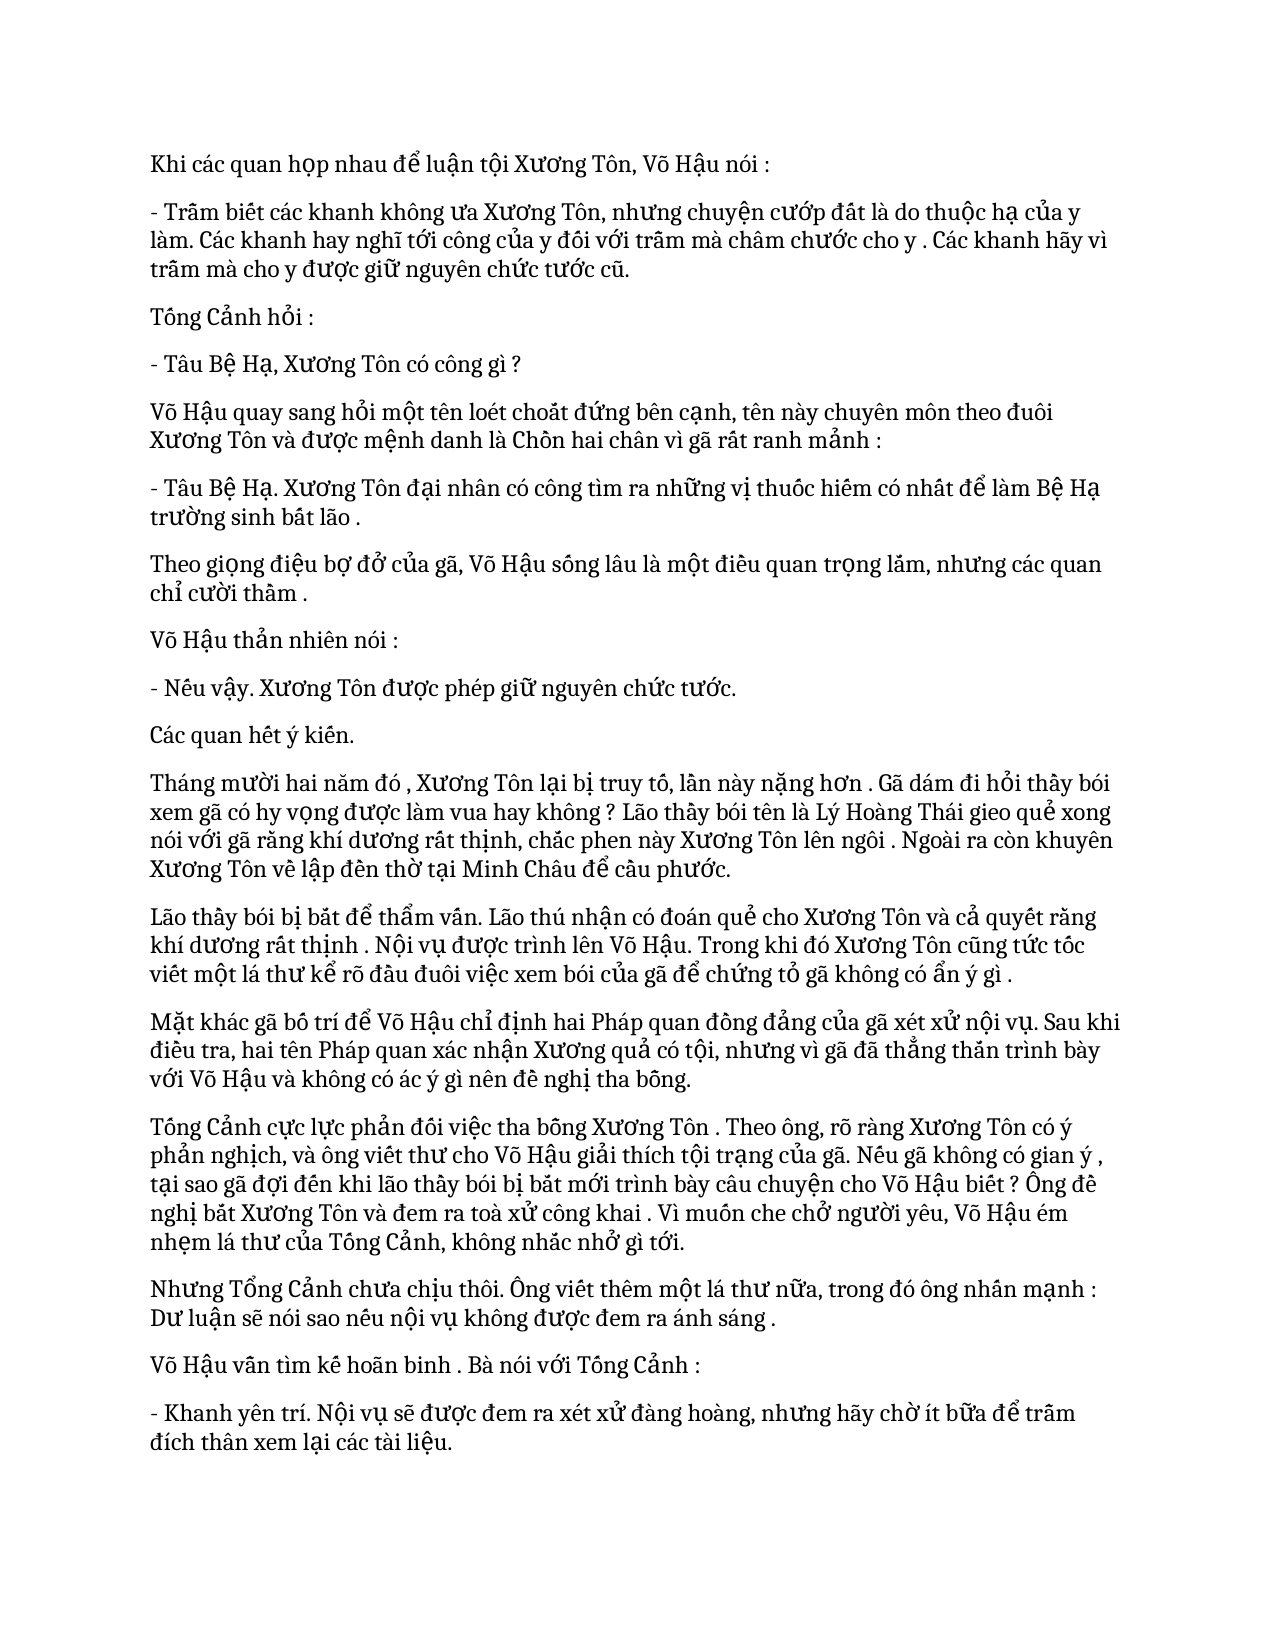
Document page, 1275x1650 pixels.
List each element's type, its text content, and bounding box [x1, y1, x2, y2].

text Nhưng Tổng Cảnh chưa chịu thôi. Ông viết thêm một lá thư nữa, trong đó ông nhấn mạnh : Dư luận sẽ nói sao nếu nội vụ không được đem ra ánh sáng . [150, 1275, 1125, 1332]
text Tống Cảnh cực lực phản đối việc tha bỗng Xương Tôn . Theo ông, rõ ràng Xương Tôn có ý phản nghịch, và ông viết thư cho Võ Hậu giải thích tội trạng của gã. Nếu gã không có gian ý , tại sao gã đợi đến khi lão thầy bói bị bắt mới trình bày câu chuyện cho Võ Hậu biết ? Ông đề nghị bắt Xương Tôn và đem ra toà xử công khai . Vì muốn che chở người yêu, Võ Hậu ém nhẹm lá thư của Tống Cảnh, không nhắc nhở gì tới. [150, 1112, 1125, 1256]
text - Tâu Bệ Hạ, Xương Tôn có công gì ? [150, 350, 1125, 379]
text - Tâu Bệ Hạ. Xương Tôn đại nhân có công tìm ra những vị thuốc hiếm có nhất để làm Bệ Hạ trường sinh bất lão . [150, 474, 1125, 531]
text - Khanh yên trí. Nội vụ sẽ được đem ra xét xử đàng hoàng, nhưng hãy chờ ít bữa để trẫm đích thân xem lại các tài liệu. [150, 1399, 1125, 1456]
text - Nếu vậy. Xương Tôn được phép giữ nguyên chức tước. [150, 674, 1125, 702]
text Theo giọng điệu bợ đở của gã, Võ Hậu sống lâu là một điều quan trọng lắm, nhưng các quan chỉ cười thầm . [150, 550, 1125, 607]
text Tháng mười hai năm đó , Xương Tôn lại bị truy tố, lần này nặng hơn . Gã dám đi hỏi thầy bói xem gã có hy vọng được làm vua hay không ? Lão thầy bói tên là Lý Hoàng Thái gieo quẻ xong nói với gã rằng khí dương rất thịnh, chắc phen này Xương Tôn lên ngôi . Ngoài ra còn khuyên Xương Tôn về lập đền thờ tại Minh Châu để cầu phước. [150, 769, 1125, 884]
text - Trẫm biết các khanh không ưa Xương Tôn, nhưng chuyện cướp đất là do thuộc hạ của y làm. Các khanh hay nghĩ tới công của y đối với trẫm mà châm chước cho y . Các khanh hãy vì trẫm mà cho y được giữ nguyên chức tước cũ. [150, 197, 1125, 284]
text Tống Cảnh hỏi : [150, 302, 1125, 331]
text Mặt khác gã bố trí để Võ Hậu chỉ định hai Pháp quan đồng đảng của gã xét xử nội vụ. Sau khi điều tra, hai tên Pháp quan xác nhận Xương quả có tội, nhưng vì gã đã thẳng thắn trình bày với Võ Hậu và không có ác ý gì nên đề nghị tha bỗng. [150, 1007, 1125, 1094]
text Khi các quan họp nhau để luận tội Xương Tôn, Võ Hậu nói : [150, 150, 1125, 179]
text Võ Hậu quay sang hỏi một tên loét choắt đứng bên cạnh, tên này chuyên môn theo đuôi Xương Tôn và được mệnh danh là Chồn hai chân vì gã rất ranh mảnh : [150, 397, 1125, 455]
text Võ Hậu thản nhiên nói : [150, 626, 1125, 655]
text Lão thầy bói bị bắt để thẩm vấn. Lão thú nhận có đoán quẻ cho Xương Tôn và cả quyết rằng khí dương rất thịnh . Nội vụ được trình lên Võ Hậu. Trong khi đó Xương Tôn cũng tức tốc viết một lá thư kể rõ đầu đuôi việc xem bói của gã để chứng tỏ gã không có ẩn ý gì . [150, 902, 1125, 989]
text Các quan hết ý kiến. [150, 721, 1125, 750]
text Võ Hậu vẫn tìm kế hoãn binh . Bà nói với Tống Cảnh : [150, 1351, 1125, 1380]
